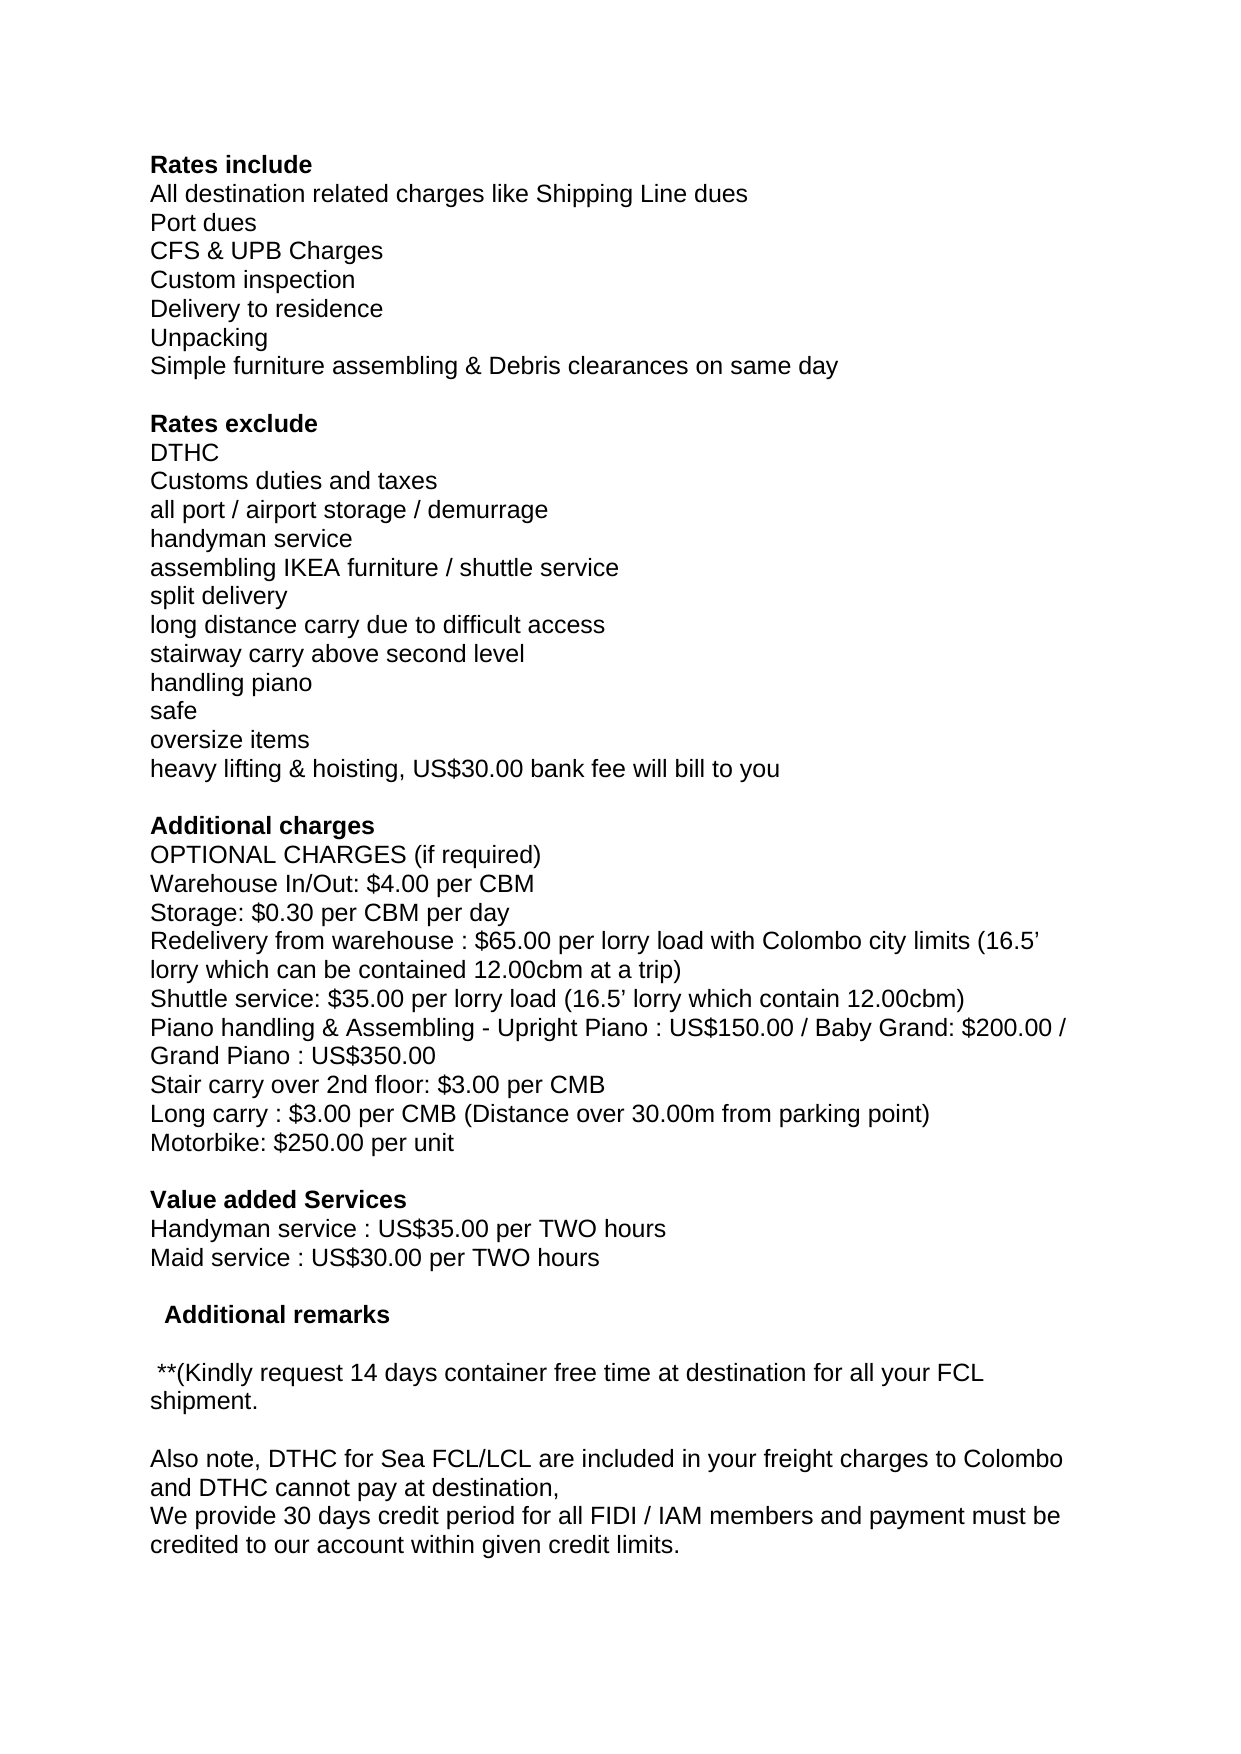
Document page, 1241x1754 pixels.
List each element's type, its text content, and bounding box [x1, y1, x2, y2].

text Additional remarks [150, 1300, 1090, 1329]
text Simple furniture assembling & Debris clearances on same day [150, 351, 1090, 380]
text Piano handling & Assembling - Upright Piano : US$150.00 / Baby Grand: $200.00 / Grand Piano : US$350.00 [150, 1012, 1090, 1070]
text Unpacking [150, 322, 1090, 351]
text Maid service : US$30.00 per TWO hours [150, 1242, 1090, 1271]
text OPTIONAL CHARGES (if required) [150, 840, 1090, 869]
text stairway carry above second level [150, 639, 1090, 667]
text Customs duties and taxes [150, 466, 1090, 495]
text Delivery to residence [150, 294, 1090, 322]
text long distance carry due to difficult access [150, 610, 1090, 639]
text Warehouse In/Out: $4.00 per CBM [150, 869, 1090, 897]
text Custom inspection [150, 265, 1090, 294]
text **(Kindly request 14 days container free time at destination for all your FCL shipment. [150, 1357, 1090, 1415]
text DTHC [150, 437, 1090, 466]
text Long carry : $3.00 per CMB (Distance over 30.00m from parking point) [150, 1099, 1090, 1127]
text Rates include [150, 150, 1090, 179]
text Port dues [150, 207, 1090, 236]
text CFS & UPB Charges [150, 236, 1090, 265]
text Shuttle service: $35.00 per lorry load (16.5’ lorry which contain 12.00cbm) [150, 984, 1090, 1012]
text Additional charges [150, 811, 1090, 840]
text Also note, DTHC for Sea FCL/LCL are included in your freight charges to Colombo and DTHC cannot pay at destination, [150, 1444, 1090, 1501]
text safe [150, 696, 1090, 725]
text assembling IKEA furniture / shuttle service [150, 552, 1090, 581]
text heavy lifting & hoisting, US$30.00 bank fee will bill to you [150, 754, 1090, 782]
text all port / airport storage / demurrage [150, 495, 1090, 524]
text handling piano [150, 667, 1090, 696]
text All destination related charges like Shipping Line dues [150, 179, 1090, 207]
text Handyman service : US$35.00 per TWO hours [150, 1214, 1090, 1242]
text Stair carry over 2nd floor: $3.00 per CMB [150, 1070, 1090, 1099]
text handyman service [150, 524, 1090, 552]
text Motorbike: $250.00 per unit [150, 1127, 1090, 1156]
text split delivery [150, 581, 1090, 610]
text Rates exclude [150, 409, 1090, 437]
text oversize items [150, 725, 1090, 754]
text Redelivery from warehouse : $65.00 per lorry load with Colombo city limits (16.5’ lorry which can be contained 12.00cbm at a trip) [150, 926, 1090, 984]
text We provide 30 days credit period for all FIDI / IAM members and payment must be credited to our account within given credit limits. [150, 1501, 1090, 1559]
text Value added Services [150, 1185, 1090, 1214]
text Storage: $0.30 per CBM per day [150, 897, 1090, 926]
